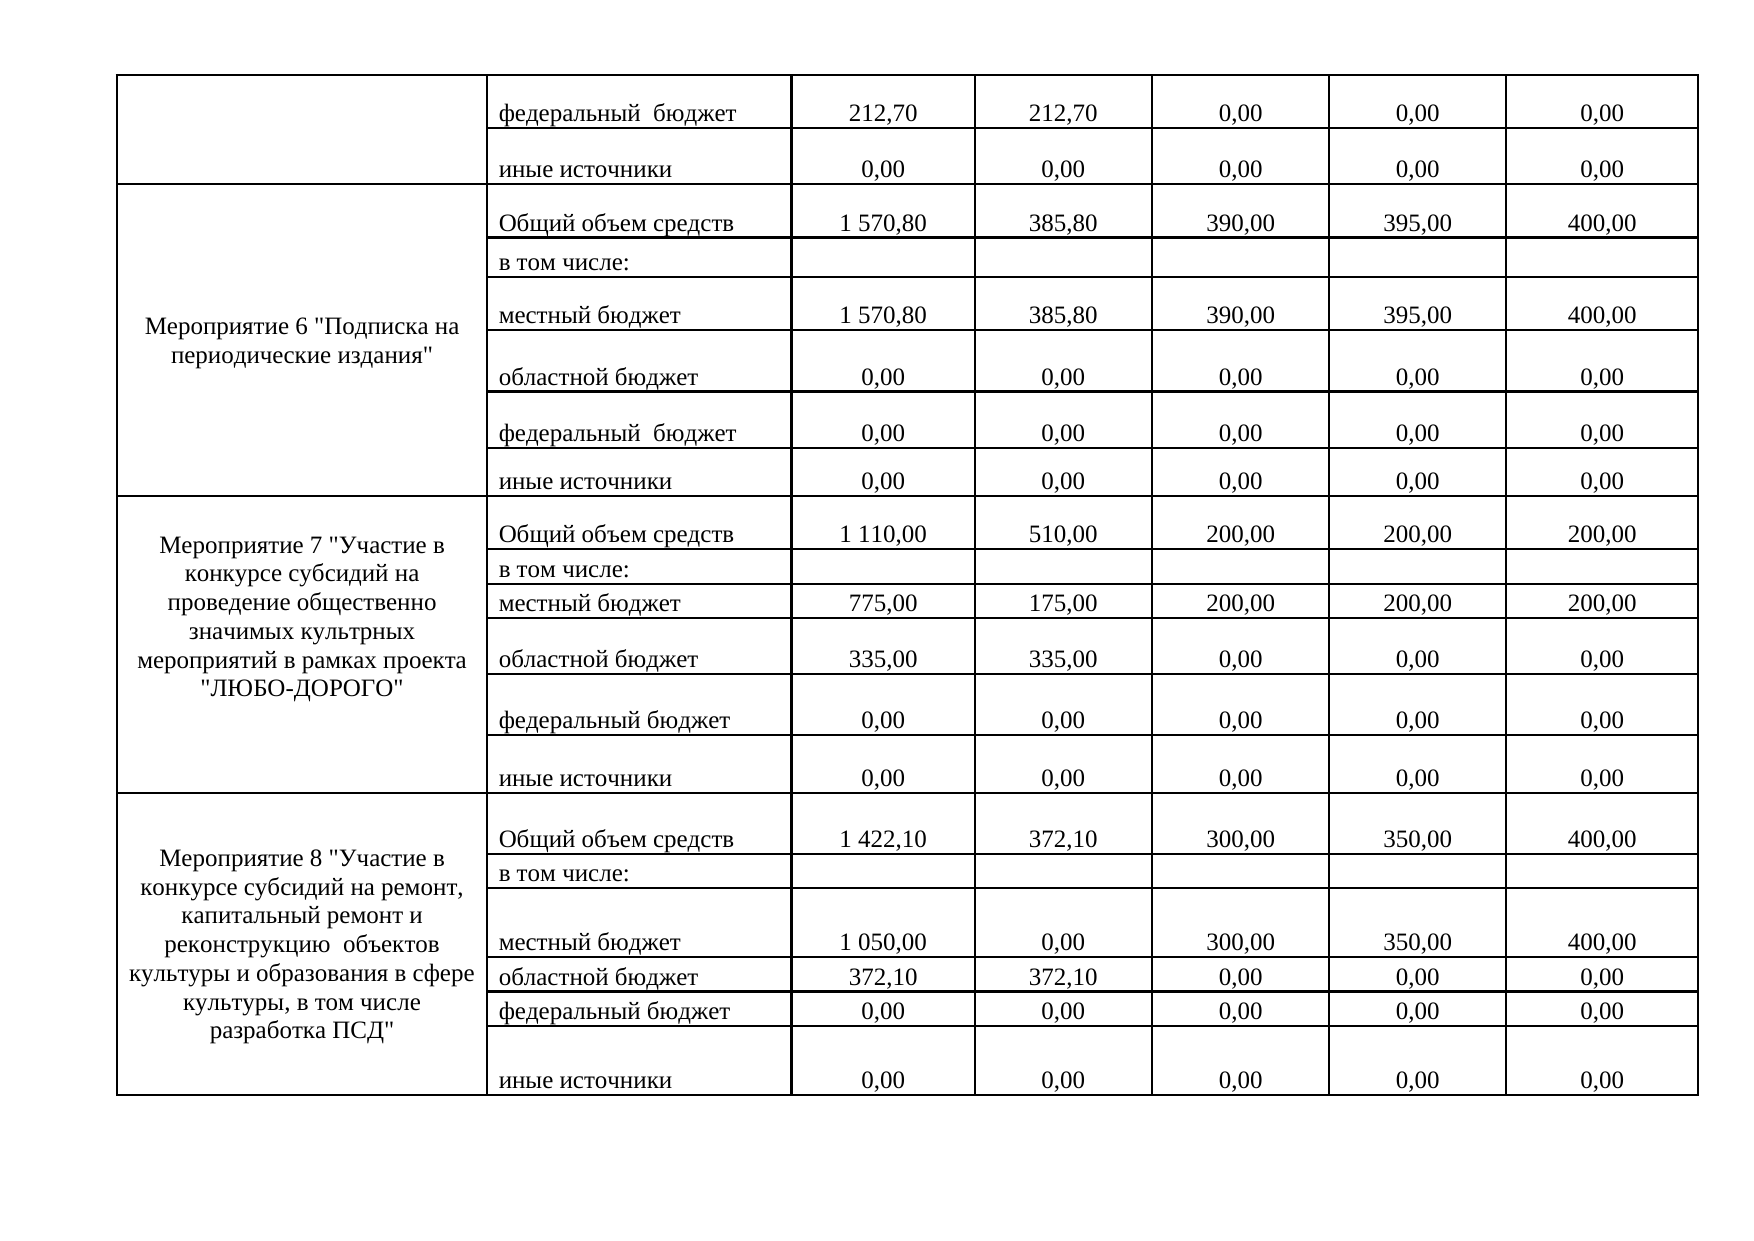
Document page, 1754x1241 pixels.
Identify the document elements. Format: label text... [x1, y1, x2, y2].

table_cell 0,00 [976, 331, 1151, 390]
table_cell 0,00 [976, 889, 1151, 956]
table_cell 212,70 [793, 76, 974, 127]
table_cell 385,80 [976, 185, 1151, 236]
table_cell федеральный бюджет [488, 993, 790, 1025]
table_cell 200,00 [1330, 497, 1505, 548]
table_cell 0,00 [1153, 619, 1328, 673]
table_cell 300,00 [1153, 794, 1328, 853]
table_cell местный бюджет [488, 889, 790, 956]
table_cell [1153, 239, 1328, 276]
table_cell иные источники [488, 1027, 790, 1093]
table_cell [793, 855, 974, 887]
table_cell [793, 239, 974, 276]
table_cell 0,00 [1153, 736, 1328, 792]
table_cell 0,00 [976, 1027, 1151, 1093]
table_cell Мероприятие 7 "Участие в конкурсе субсидий на проведение общественно значимых культрных мероприятий в рамках проекта "ЛЮБО-ДОРОГО" [118, 497, 486, 792]
table_cell 0,00 [1153, 1027, 1328, 1093]
table_cell областной бюджет [488, 619, 790, 673]
table_cell 1 110,00 [793, 497, 974, 548]
table_cell 390,00 [1153, 185, 1328, 236]
table_cell 0,00 [976, 449, 1151, 495]
table_cell 0,00 [1330, 619, 1505, 673]
table_cell 1 570,80 [793, 278, 974, 329]
table_cell [976, 550, 1151, 582]
table_cell 300,00 [1153, 889, 1328, 956]
table_cell [793, 550, 974, 582]
table_cell местный бюджет [488, 278, 790, 329]
table_cell 400,00 [1507, 794, 1697, 853]
table_cell [1507, 239, 1697, 276]
table_cell 0,00 [1507, 736, 1697, 792]
table_cell 0,00 [1507, 993, 1697, 1025]
table_cell 390,00 [1153, 278, 1328, 329]
table_cell 0,00 [976, 993, 1151, 1025]
table_cell Мероприятие 8 "Участие в конкурсе субсидий на ремонт, капитальный ремонт и реконструкцию объектов культуры и образования в сфере культуры, в том числе разработка ПСД" [118, 794, 486, 1093]
table_cell 0,00 [976, 675, 1151, 734]
table_cell 0,00 [1330, 331, 1505, 390]
table_cell 0,00 [793, 675, 974, 734]
table_cell [1153, 550, 1328, 582]
table_cell 0,00 [1330, 736, 1505, 792]
table_cell 0,00 [1507, 675, 1697, 734]
table_cell [1153, 855, 1328, 887]
table_cell 0,00 [1507, 958, 1697, 990]
table_cell 200,00 [1330, 585, 1505, 617]
table_cell 0,00 [1153, 129, 1328, 183]
table_cell иные источники [488, 129, 790, 183]
table_cell 775,00 [793, 585, 974, 617]
table_cell 385,80 [976, 278, 1151, 329]
table_cell [1330, 855, 1505, 887]
table_cell 0,00 [976, 736, 1151, 792]
table_cell 200,00 [1153, 585, 1328, 617]
table_cell иные источники [488, 449, 790, 495]
table_cell федеральный бюджет [488, 675, 790, 734]
table_cell 0,00 [1507, 129, 1697, 183]
table_cell 510,00 [976, 497, 1151, 548]
table_cell 0,00 [1507, 1027, 1697, 1093]
table_cell 1 050,00 [793, 889, 974, 956]
table_cell 400,00 [1507, 185, 1697, 236]
table_cell 0,00 [1153, 449, 1328, 495]
table_cell 0,00 [1330, 958, 1505, 990]
table_cell в том числе: [488, 550, 790, 582]
table_cell 0,00 [1507, 393, 1697, 447]
table_cell 0,00 [1153, 958, 1328, 990]
table_cell 200,00 [1153, 497, 1328, 548]
table_cell 400,00 [1507, 889, 1697, 956]
table_cell 0,00 [793, 331, 974, 390]
table_cell в том числе: [488, 239, 790, 276]
table_cell 335,00 [793, 619, 974, 673]
table_cell Мероприятие 6 "Подписка на периодические издания" [118, 185, 486, 495]
table_cell Общий объем средств [488, 185, 790, 236]
table_cell 0,00 [793, 129, 974, 183]
table_cell 0,00 [793, 449, 974, 495]
table_cell федеральный бюджет [488, 76, 790, 127]
table_cell 335,00 [976, 619, 1151, 673]
table_cell 1 422,10 [793, 794, 974, 853]
table_cell 0,00 [793, 1027, 974, 1093]
table_cell 350,00 [1330, 889, 1505, 956]
table_cell иные источники [488, 736, 790, 792]
table_cell 0,00 [1507, 449, 1697, 495]
table_cell 0,00 [793, 993, 974, 1025]
table_cell 372,10 [976, 794, 1151, 853]
table_cell 0,00 [1330, 393, 1505, 447]
table_cell 0,00 [1507, 619, 1697, 673]
table_cell [1507, 550, 1697, 582]
table_cell [976, 239, 1151, 276]
table_cell 0,00 [1153, 393, 1328, 447]
table_cell 0,00 [1330, 993, 1505, 1025]
table_cell 0,00 [793, 393, 974, 447]
table_cell 395,00 [1330, 278, 1505, 329]
table_cell 175,00 [976, 585, 1151, 617]
table_cell 1 570,80 [793, 185, 974, 236]
table_cell 0,00 [1330, 1027, 1505, 1093]
table_cell 0,00 [1507, 76, 1697, 127]
table_cell областной бюджет [488, 331, 790, 390]
table_cell 0,00 [1330, 449, 1505, 495]
table_cell 0,00 [1330, 76, 1505, 127]
table_cell местный бюджет [488, 585, 790, 617]
table_cell в том числе: [488, 855, 790, 887]
table_cell 0,00 [1330, 129, 1505, 183]
table_cell 0,00 [793, 736, 974, 792]
table_cell Общий объем средств [488, 497, 790, 548]
table_cell 400,00 [1507, 278, 1697, 329]
table_cell [1330, 239, 1505, 276]
table_cell 0,00 [1153, 331, 1328, 390]
table_cell 0,00 [1330, 675, 1505, 734]
table_cell [1330, 550, 1505, 582]
table_cell 0,00 [976, 129, 1151, 183]
table_cell 350,00 [1330, 794, 1505, 853]
table_cell 0,00 [1153, 76, 1328, 127]
table_cell федеральный бюджет [488, 393, 790, 447]
table_cell 372,10 [976, 958, 1151, 990]
table_cell 0,00 [1153, 993, 1328, 1025]
table_cell Общий объем средств [488, 794, 790, 853]
table_cell 212,70 [976, 76, 1151, 127]
table_cell 200,00 [1507, 497, 1697, 548]
table_cell областной бюджет [488, 958, 790, 990]
table_cell [976, 855, 1151, 887]
table_cell 372,10 [793, 958, 974, 990]
table_cell 0,00 [976, 393, 1151, 447]
table_cell 0,00 [1153, 675, 1328, 734]
table_cell 0,00 [1507, 331, 1697, 390]
table_cell 200,00 [1507, 585, 1697, 617]
table_cell [1507, 855, 1697, 887]
table_cell 395,00 [1330, 185, 1505, 236]
